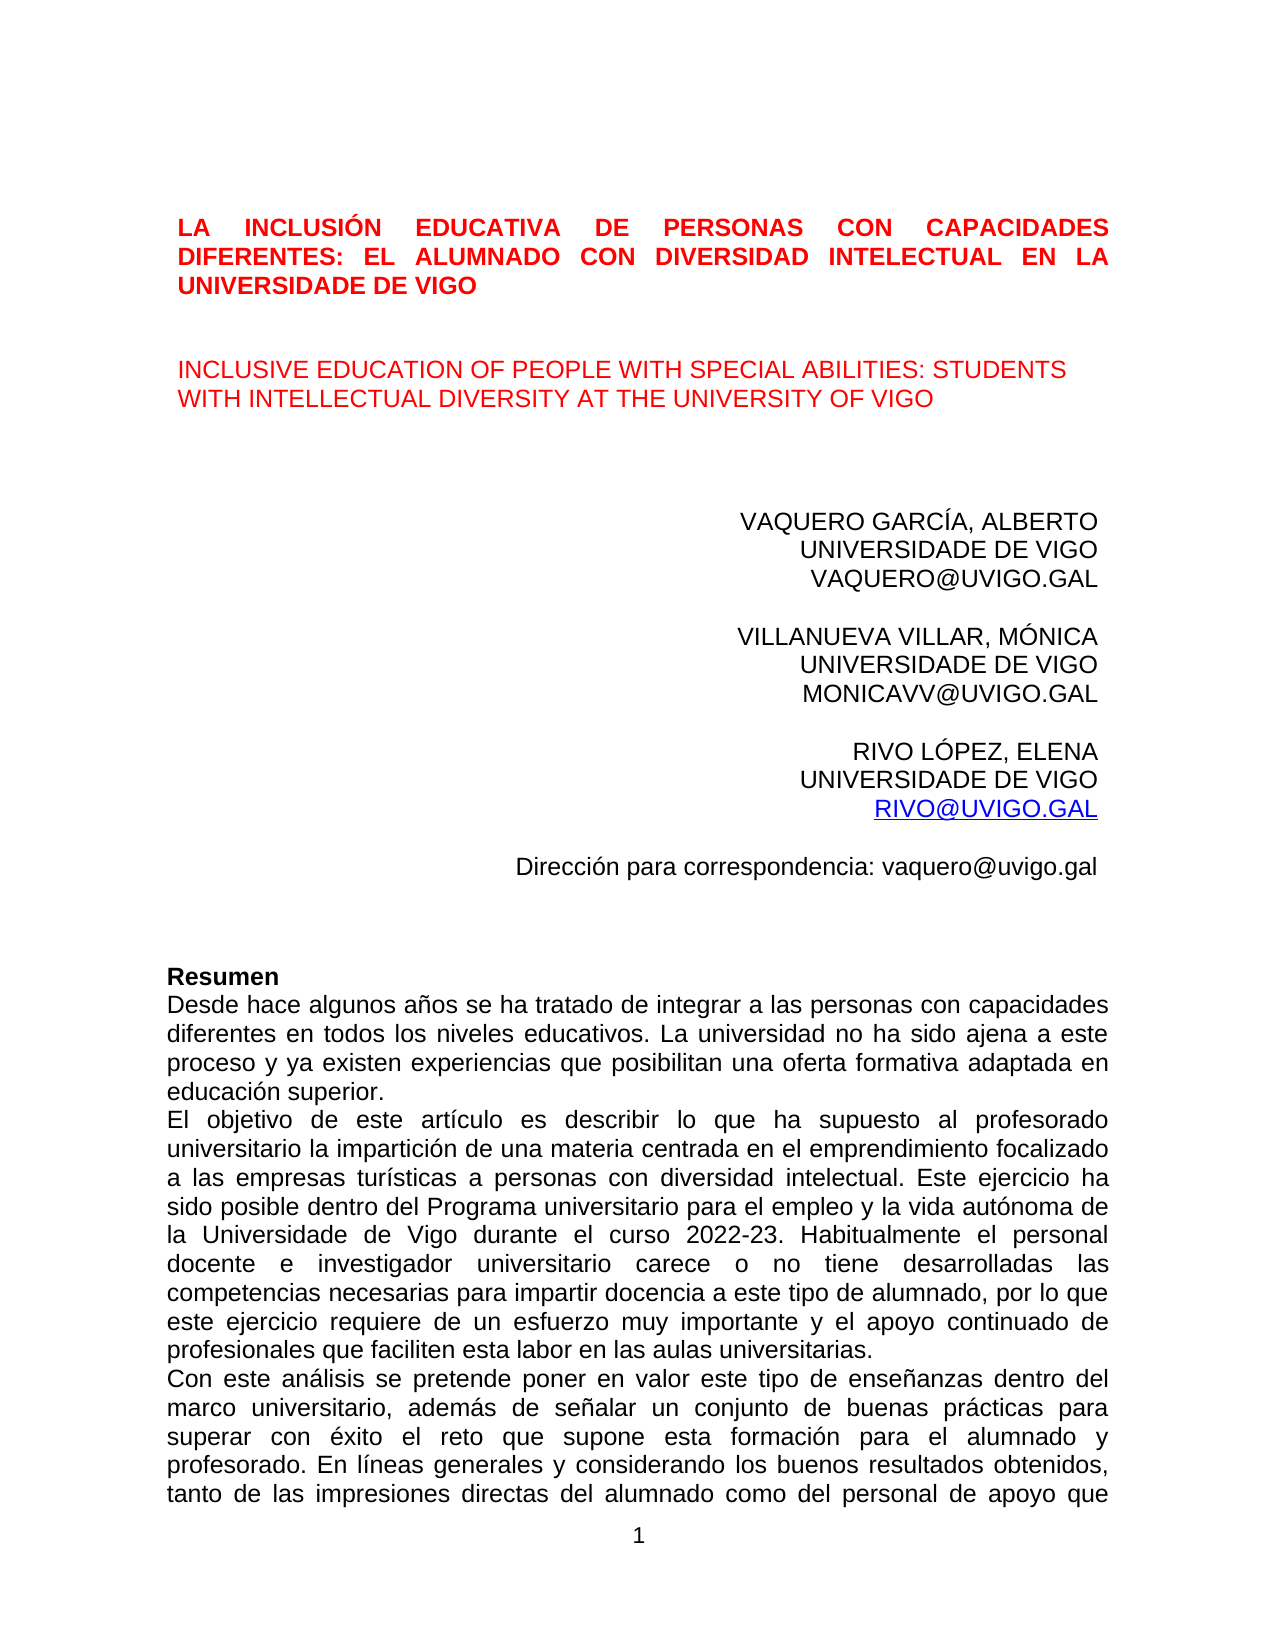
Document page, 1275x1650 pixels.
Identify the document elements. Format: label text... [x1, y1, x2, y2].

text UNIVERSIDADE DE VIGO [167, 650, 1098, 679]
text LA INCLUSIÓN EDUCATIVA DE PERSONAS CON CAPACIDADES DIFERENTES: EL ALUMNADO CON DIVERSIDAD INTELECTUAL EN LA UNIVERSIDADE DE VIGO [177, 213, 1110, 299]
text RIVO LÓPEZ, ELENA [167, 736, 1098, 765]
text Desde hace algunos años se ha tratado de integrar a las personas con capacidades diferentes en todos los niveles educativos. La universidad no ha sido ajena a este proceso y ya existen experiencias que posibilitan una oferta formativa adaptada en educación superior. [167, 990, 1110, 1105]
text VILLANUEVA VILLAR, MÓNICA [167, 621, 1098, 650]
text UNIVERSIDADE DE VIGO [167, 535, 1098, 564]
text Resumen [167, 962, 1110, 990]
text UNIVERSIDADE DE VIGO [167, 765, 1098, 794]
text RIVO@UVIGO.GAL [167, 794, 1098, 823]
text VAQUERO@UVIGO.GAL [167, 564, 1098, 593]
text El objetivo de este artículo es describir lo que ha supuesto al profesorado universitario la impartición de una materia centrada en el emprendimiento focalizado a las empresas turísticas a personas con diversidad intelectual. Este ejercicio ha sido posible dentro del Programa universitario para el empleo y la vida autónoma de la Universidade de Vigo durante el curso 2022-23. Habitualmente el personal docente e investigador universitario carece o no tiene desarrolladas las competencias necesarias para impartir docencia a este tipo de alumnado, por lo que este ejercicio requiere de un esfuerzo muy importante y el apoyo continuado de profesionales que faciliten esta labor en las aulas universitarias. [167, 1105, 1110, 1364]
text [167, 1364, 1110, 1508]
text VAQUERO GARCÍA, ALBERTO [167, 506, 1098, 535]
text Dirección para correspondencia: vaquero@uvigo.gal [167, 851, 1098, 880]
text INCLUSIVE EDUCATION OF PEOPLE WITH SPECIAL ABILITIES: STUDENTS WITH INTELLECTUAL DIVERSITY AT THE UNIVERSITY OF VIGO [177, 355, 1110, 412]
text MONICAVV@UVIGO.GAL [167, 679, 1098, 708]
